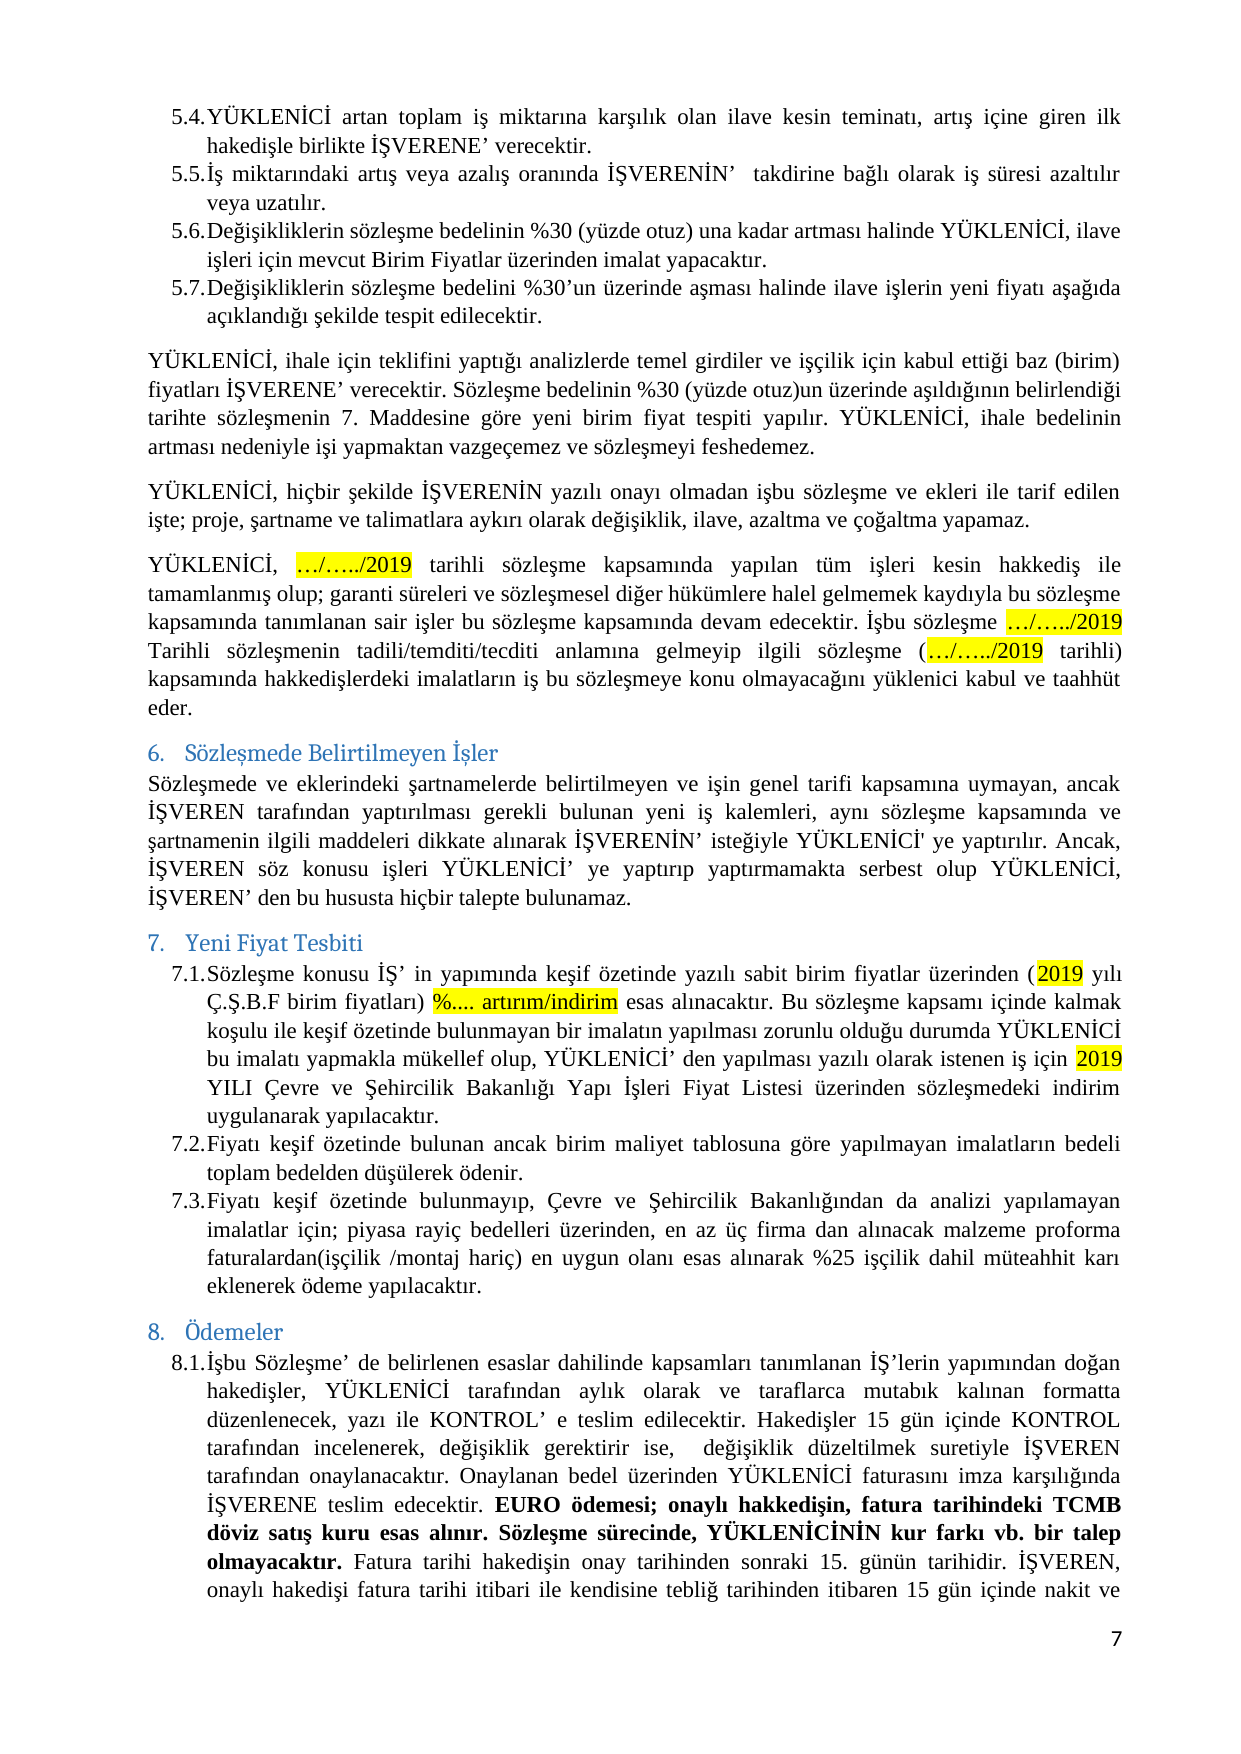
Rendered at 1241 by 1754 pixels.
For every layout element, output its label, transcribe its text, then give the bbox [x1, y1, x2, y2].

text YÜKLENİCİ, hiçbir şekilde İŞVERENİN yazılı onayı olmadan işbu sözleşme ve ekleri ile tarif edilen işte; proje, şartname ve talimatlara aykırı olarak değişiklik, ilave, azaltma ve çoğaltma yapamaz. [148, 478, 1122, 533]
list İş miktarındaki artış veya azalış oranında İŞVERENİN’ takdirine bağlı olarak iş süresi azaltılır veya uzatılır. [171, 160, 1122, 215]
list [171, 1349, 1122, 1603]
list Fiyatı keşif özetinde bulunan ancak birim maliyet tablosuna göre yapılmayan imalatların bedeli toplam bedelden düşülerek ödenir. [171, 1130, 1122, 1185]
list Sözleşme konusu İŞ’ in yapımında keşif özetinde yazılı sabit birim fiyatlar üzerinden (2019 yılı Ç.Ş.B.F birim fiyatları) %.... artırım/indirim esas alınacaktır. Bu sözleşme kapsamı içinde kalmak koşulu ile keşif özetinde bulunmayan bir imalatın yapılması zorunlu olduğu durumda YÜKLENİCİ bu imalatı yapmakla mükellef olup, YÜKLENİCİ’ den yapılması yazılı olarak istenen iş için 2019 YILI Çevre ve Şehircilik Bakanlığı Yapı İşleri Fiyat Listesi üzerinden sözleşmedeki indirim uygulanarak yapılacaktır. [171, 960, 1122, 1128]
subtitle Ödemeler [148, 1318, 1122, 1346]
subtitle Yeni Fiyat Tesbiti [148, 929, 1122, 957]
list Değişikliklerin sözleşme bedelini %30’un üzerinde aşması halinde ilave işlerin yeni fiyatı aşağıda açıklandığı şekilde tespit edilecektir. [171, 274, 1122, 329]
subtitle Sözleşmede Belirtilmeyen İşler [148, 739, 1122, 768]
text Sözleşmede ve eklerindeki şartnamelerde belirtilmeyen ve işin genel tarifi kapsamına uymayan, ancak İŞVEREN tarafından yaptırılması gerekli bulunan yeni iş kalemleri, aynı sözleşme kapsamında ve şartnamenin ilgili maddeleri dikkate alınarak İŞVERENİN’ isteğiyle YÜKLENİCİ' ye yaptırılır. Ancak, İŞVEREN söz konusu işleri YÜKLENİCİ’ ye yaptırıp yaptırmamakta serbest olup YÜKLENİCİ, İŞVEREN’ den bu hususta hiçbir talepte bulunamaz. [148, 770, 1122, 910]
text YÜKLENİCİ, ihale için teklifini yaptığı analizlerde temel girdiler ve işçilik için kabul ettiği baz (birim) fiyatları İŞVERENE’ verecektir. Sözleşme bedelinin %30 (yüzde otuz)un üzerinde aşıldığının belirlendiği tarihte sözleşmenin 7. Maddesine göre yeni birim fiyat tespiti yapılır. YÜKLENİCİ, ihale bedelinin artması nedeniyle işi yapmaktan vazgeçemez ve sözleşmeyi feshedemez. [148, 348, 1122, 459]
list YÜKLENİCİ artan toplam iş miktarına karşılık olan ilave kesin teminatı, artış içine giren ilk hakedişle birlikte İŞVERENE’ verecektir. [171, 103, 1122, 158]
list Fiyatı keşif özetinde bulunmayıp, Çevre ve Şehircilik Bakanlığından da analizi yapılamayan imalatlar için; piyasa rayiç bedelleri üzerinden, en az üç firma dan alınacak malzeme proforma faturalardan(işçilik /montaj hariç) en uygun olanı esas alınarak %25 işçilik dahil müteahhit karı eklenerek ödeme yapılacaktır. [171, 1187, 1122, 1299]
list Değişikliklerin sözleşme bedelinin %30 (yüzde otuz) una kadar artması halinde YÜKLENİCİ, ilave işleri için mevcut Birim Fiyatlar üzerinden imalat yapacaktır. [171, 217, 1122, 272]
text YÜKLENİCİ, …/…../2019 tarihli sözleşme kapsamında yapılan tüm işleri kesin hakkediş ile tamamlanmış olup; garanti süreleri ve sözleşmesel diğer hükümlere halel gelmemek kaydıyla bu sözleşme kapsamında tanımlanan sair işler bu sözleşme kapsamında devam edecektir. İşbu sözleşme …/…../2019 Tarihli sözleşmenin tadili/temditi/tecditi anlamına gelmeyip ilgili sözleşme (…/…../2019 tarihli) kapsamında hakkedişlerdeki imalatların iş bu sözleşmeye konu olmayacağını yüklenici kabul ve taahhüt eder. [148, 552, 1122, 720]
